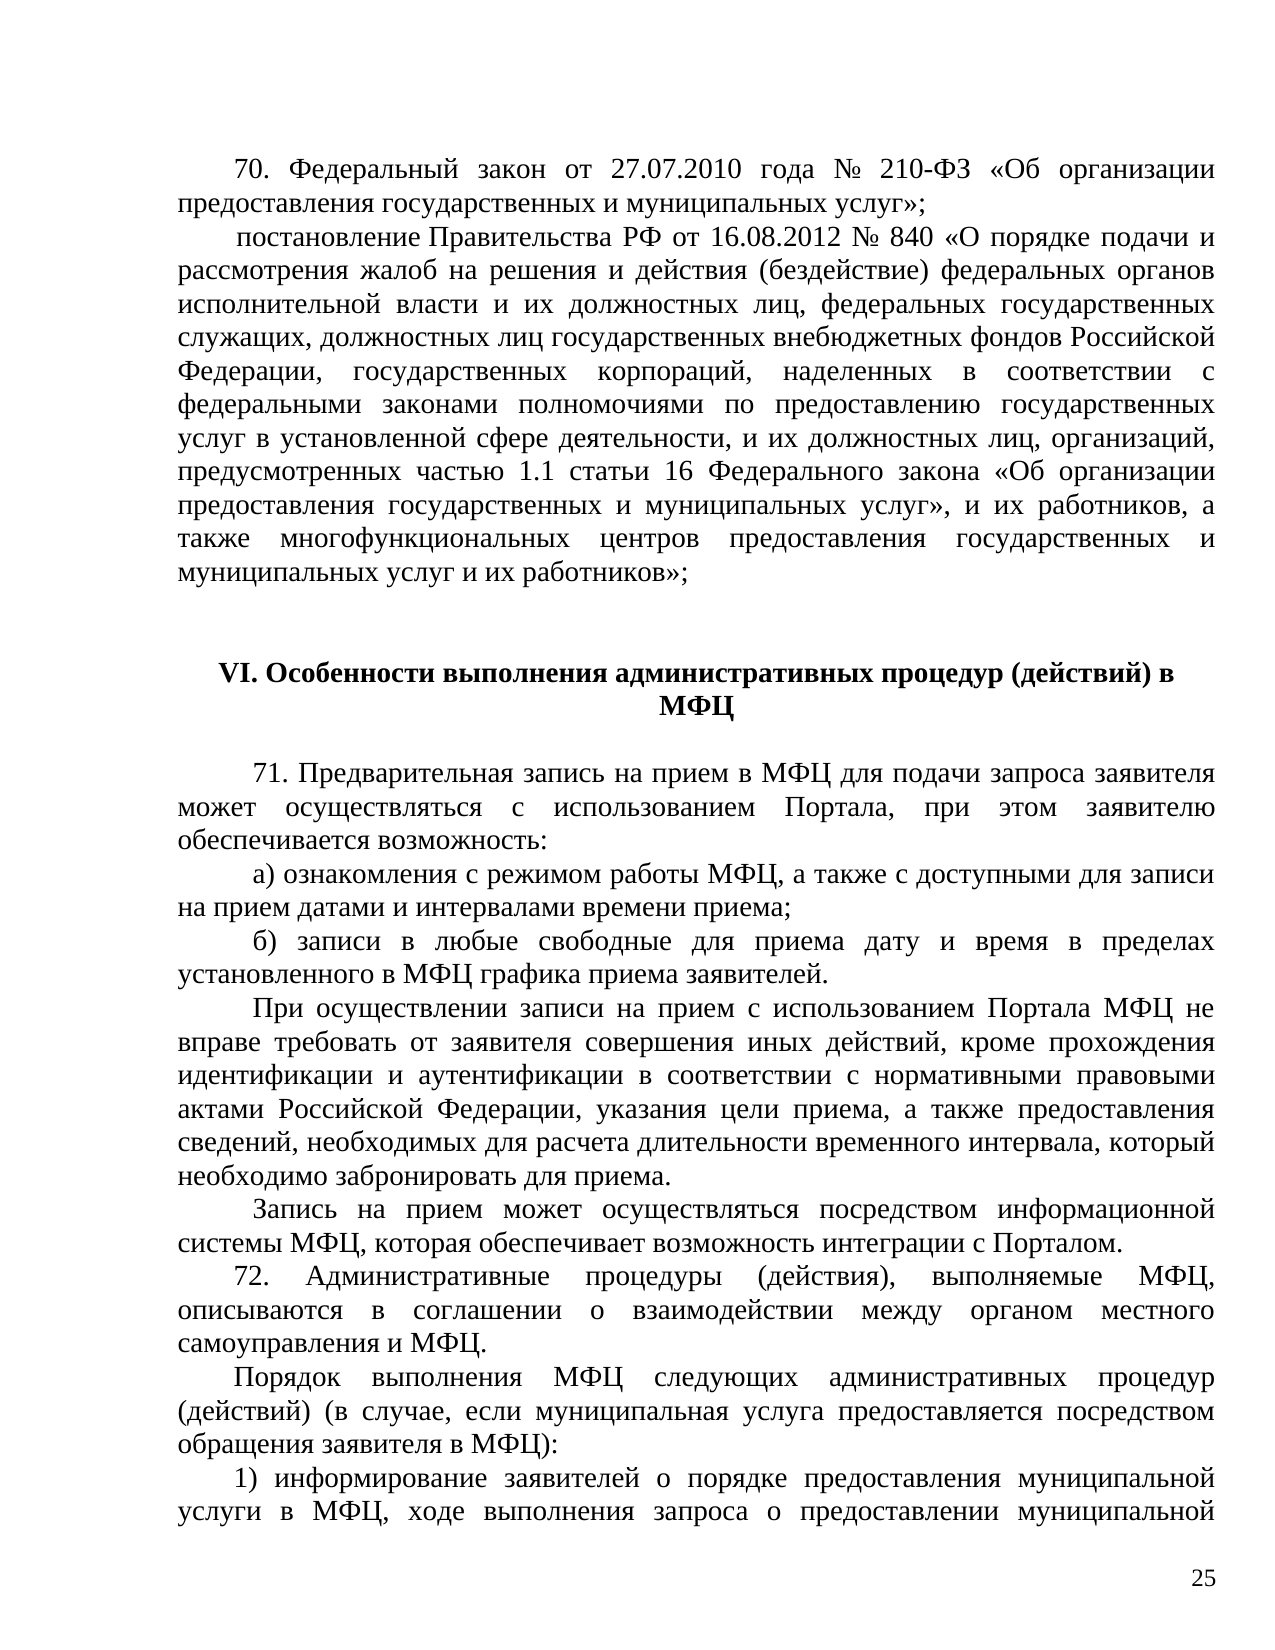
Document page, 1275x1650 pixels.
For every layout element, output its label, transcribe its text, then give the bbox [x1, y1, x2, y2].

text При осуществлении записи на прием с использованием Портала МФЦ не вправе требовать от заявителя совершения иных действий, кроме прохождения идентификации и аутентификации в соответствии с нормативными правовыми актами Российской Федерации, указания цели приема, а также предоставления сведений, необходимых для расчета длительности временного интервала, который необходимо забронировать для приема. [177, 990, 1216, 1191]
text б) записи в любые свободные для приема дату и время в пределах установленного в МФЦ графика приема заявителей. [177, 923, 1216, 990]
text Порядок выполнения МФЦ следующих административных процедур (действий) (в случае, если муниципальная услуга предоставляется посредством обращения заявителя в МФЦ): [177, 1359, 1216, 1460]
text а) ознакомления с режимом работы МФЦ, а также с доступными для записи на прием датами и интервалами времени приема; [177, 856, 1216, 923]
text 70. Федеральный закон от 27.07.2010 года № 210-ФЗ «Об организации предоставления государственных и муниципальных услуг»; [177, 152, 1216, 219]
text 72. Административные процедуры (действия), выполняемые МФЦ, описываются в соглашении о взаимодействии между органом местного самоуправления и МФЦ. [177, 1258, 1216, 1359]
text Запись на прием может осуществляться посредством информационной системы МФЦ, которая обеспечивает возможность интеграции с Порталом. [177, 1191, 1216, 1258]
text постановление Правительства РФ от 16.08.2012 № 840 «О порядке подачи и рассмотрения жалоб на решения и действия (бездействие) федеральных органов исполнительной власти и их должностных лиц, федеральных государственных служащих, должностных лиц государственных внебюджетных фондов Российской Федерации, государственных корпораций, наделенных в соответствии с федеральными законами полномочиями по предоставлению государственных услуг в установленной сфере деятельности, и их должностных лиц, организаций, предусмотренных частью 1.1 статьи 16 Федерального закона «Об организации предоставления государственных и муниципальных услуг», и их работников, а также многофункциональных центров предоставления государственных и муниципальных услуг и их работников»; [177, 219, 1216, 588]
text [177, 1460, 1216, 1527]
text VI. Особенности выполнения административных процедур (действий) в МФЦ [177, 655, 1216, 722]
text 71. Предварительная запись на прием в МФЦ для подачи запроса заявителя может осуществляться с использованием Портала, при этом заявителю обеспечивается возможность: [177, 755, 1216, 856]
